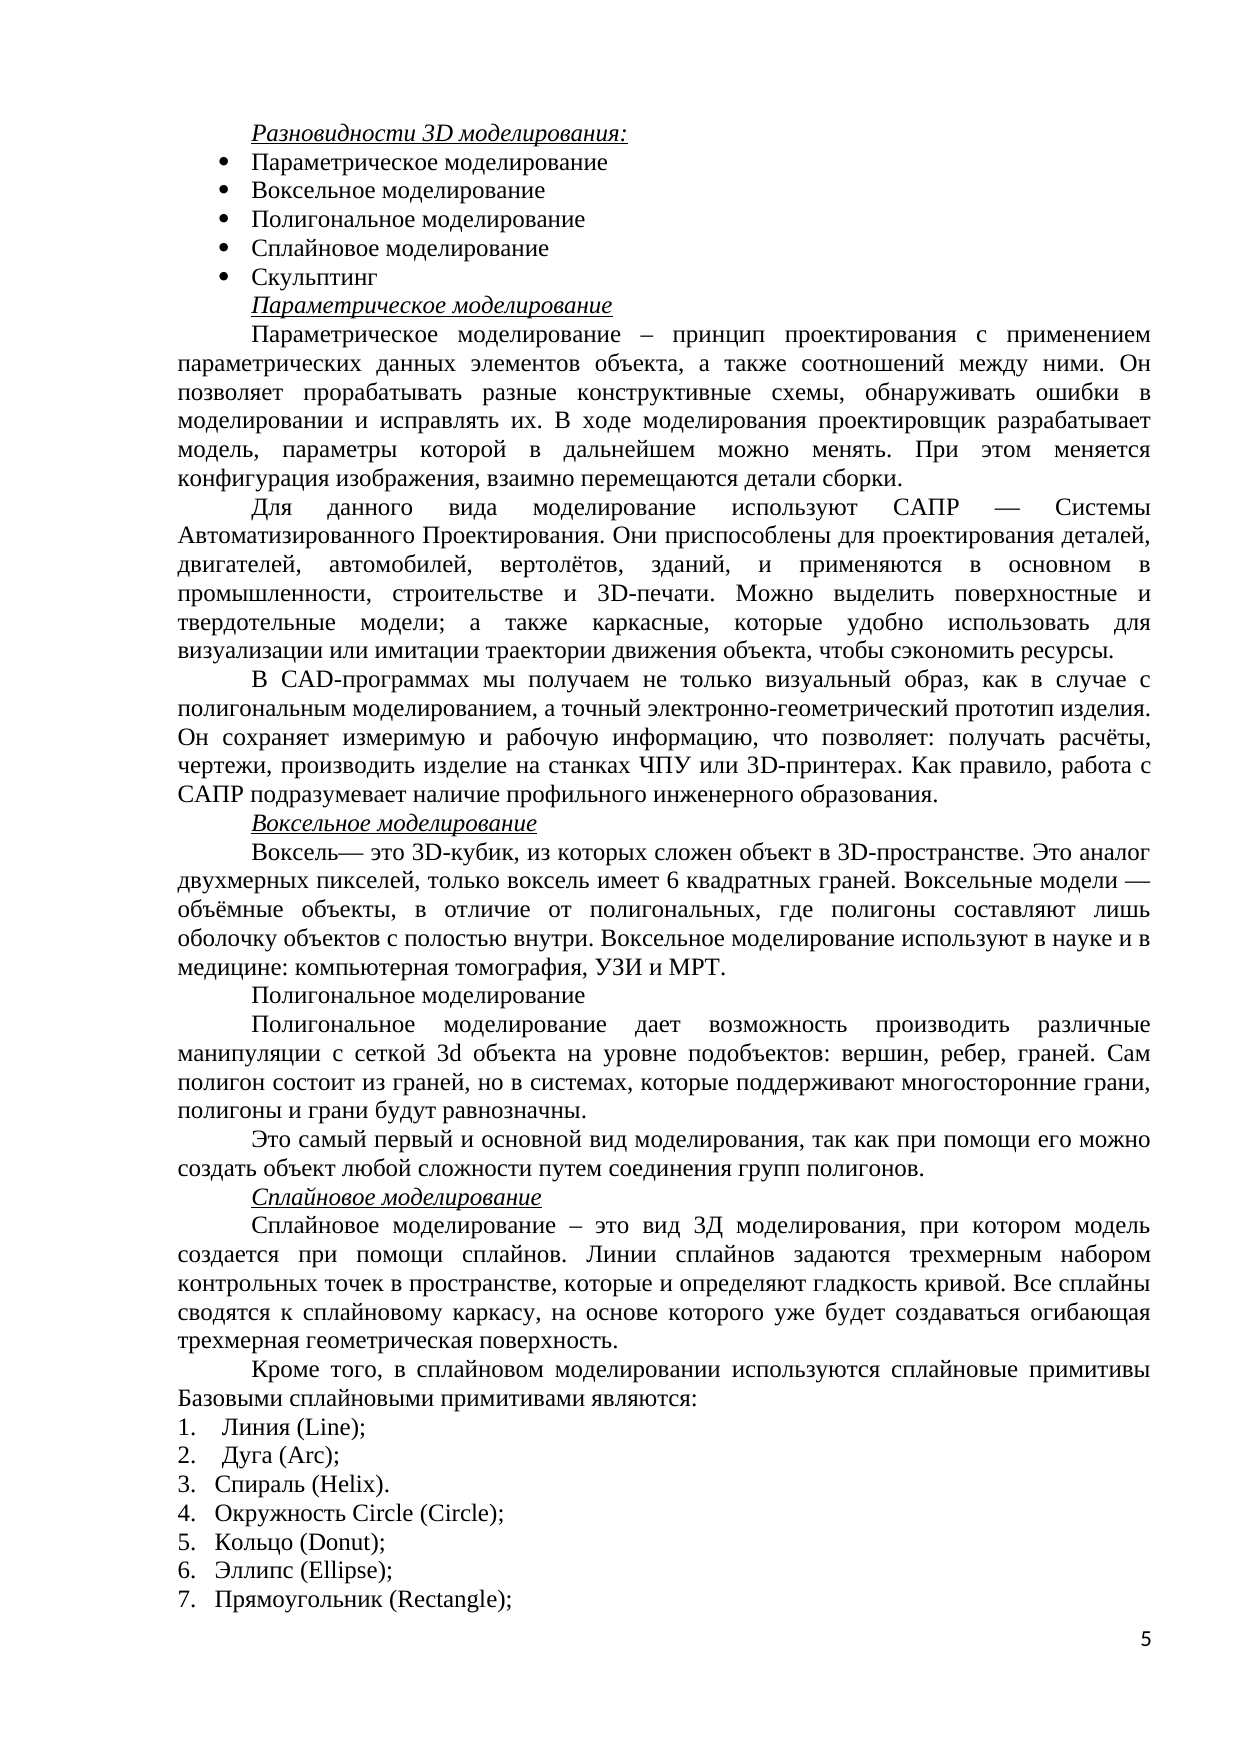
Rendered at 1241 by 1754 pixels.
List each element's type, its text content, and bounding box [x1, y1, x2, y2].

text Это самый первый и основной вид моделирования, так как при помощи его можно создать объект любой сложности путем соединения групп полигонов. [177, 1124, 1152, 1182]
text Воксельное моделирование [177, 808, 1152, 837]
list Сплайновое моделирование [219, 233, 1152, 262]
text Параметрическое моделирование [177, 291, 1152, 319]
list Кольцо (Donut); [177, 1527, 1152, 1556]
text Сплайновое моделирование – это вид 3Д моделирования, при котором модель создается при помощи сплайнов. Линии сплайнов задаются трехмерным набором контрольных точек в пространстве, которые и определяют гладкость кривой. Все сплайны сводятся к сплайновому каркасу, на основе которого уже будет создаваться огибающая трехмерная геометрическая поверхность. [177, 1211, 1152, 1354]
text Сплайновое моделирование [177, 1182, 1152, 1211]
list Полигональное моделирование [219, 204, 1152, 233]
text Воксель— это 3D-кубик, из которых сложен объект в 3D-пространстве. Это аналог двухмерных пикселей, только воксель имеет 6 квадратных граней. Воксельные модели — объёмные объекты, в отличие от полигональных, где полигоны составляют лишь оболочку объектов с полостью внутри. Воксельное моделирование используют в науке и в медицине: компьютерная томография, УЗИ и МРТ. [177, 837, 1152, 981]
list Окружность Circle (Circle); [177, 1498, 1152, 1527]
text Параметрическое моделирование – принцип проектирования с применением параметрических данных элементов объекта, а также соотношений между ними. Он позволяет прорабатывать разные конструктивные схемы, обнаруживать ошибки в моделировании и исправлять их. В ходе моделирования проектировщик разрабатывает модель, параметры которой в дальнейшем можно менять. При этом меняется конфигурация изображения, взаимно перемещаются детали сборки. [177, 319, 1152, 492]
text Для данного вида моделирование используют САПР — Системы Автоматизированного Проектирования. Они приспособлены для проектирования деталей, двигателей, автомобилей, вертолётов, зданий, и применяются в основном в промышленности, строительстве и 3D-печати. Можно выделить поверхностные и твердотельные модели; а также каркасные, которые удобно использовать для визуализации или имитации траектории движения объекта, чтобы сэкономить ресурсы. [177, 492, 1152, 664]
list Эллипс (Ellipse); [177, 1556, 1152, 1584]
list Скульптинг [219, 262, 1152, 291]
text Полигональное моделирование [177, 981, 1152, 1009]
text Кроме того, в сплайновом моделировании используются сплайновые примитивы Базовыми сплайновыми примитивами являются: [177, 1354, 1152, 1412]
list Воксельное моделирование [219, 176, 1152, 204]
list Дуга (Arc); [177, 1441, 1152, 1469]
list Спираль (Helix). [177, 1469, 1152, 1498]
list Прямоугольник (Rectangle); [177, 1584, 1152, 1613]
text Полигональное моделирование дает возможность производить различные манипуляции с сеткой 3d объекта на уровне подобъектов: вершин, ребер, граней. Сам полигон состоит из граней, но в системах, которые поддерживают многосторонние грани, полигоны и грани будут равнозначны. [177, 1009, 1152, 1124]
text Разновидности 3D моделирования: [177, 118, 1152, 147]
list Параметрическое моделирование [219, 147, 1152, 176]
list Линия (Line); [177, 1412, 1152, 1441]
text В CAD-программах мы получаем не только визуальный образ, как в случае с полигональным моделированием, а точный электронно-геометрический прототип изделия. Он сохраняет измеримую и рабочую информацию, что позволяет: получать расчёты, чертежи, производить изделие на станках ЧПУ или 3D-принтерах. Как правило, работа с САПР подразумевает наличие профильного инженерного образования. [177, 664, 1152, 808]
